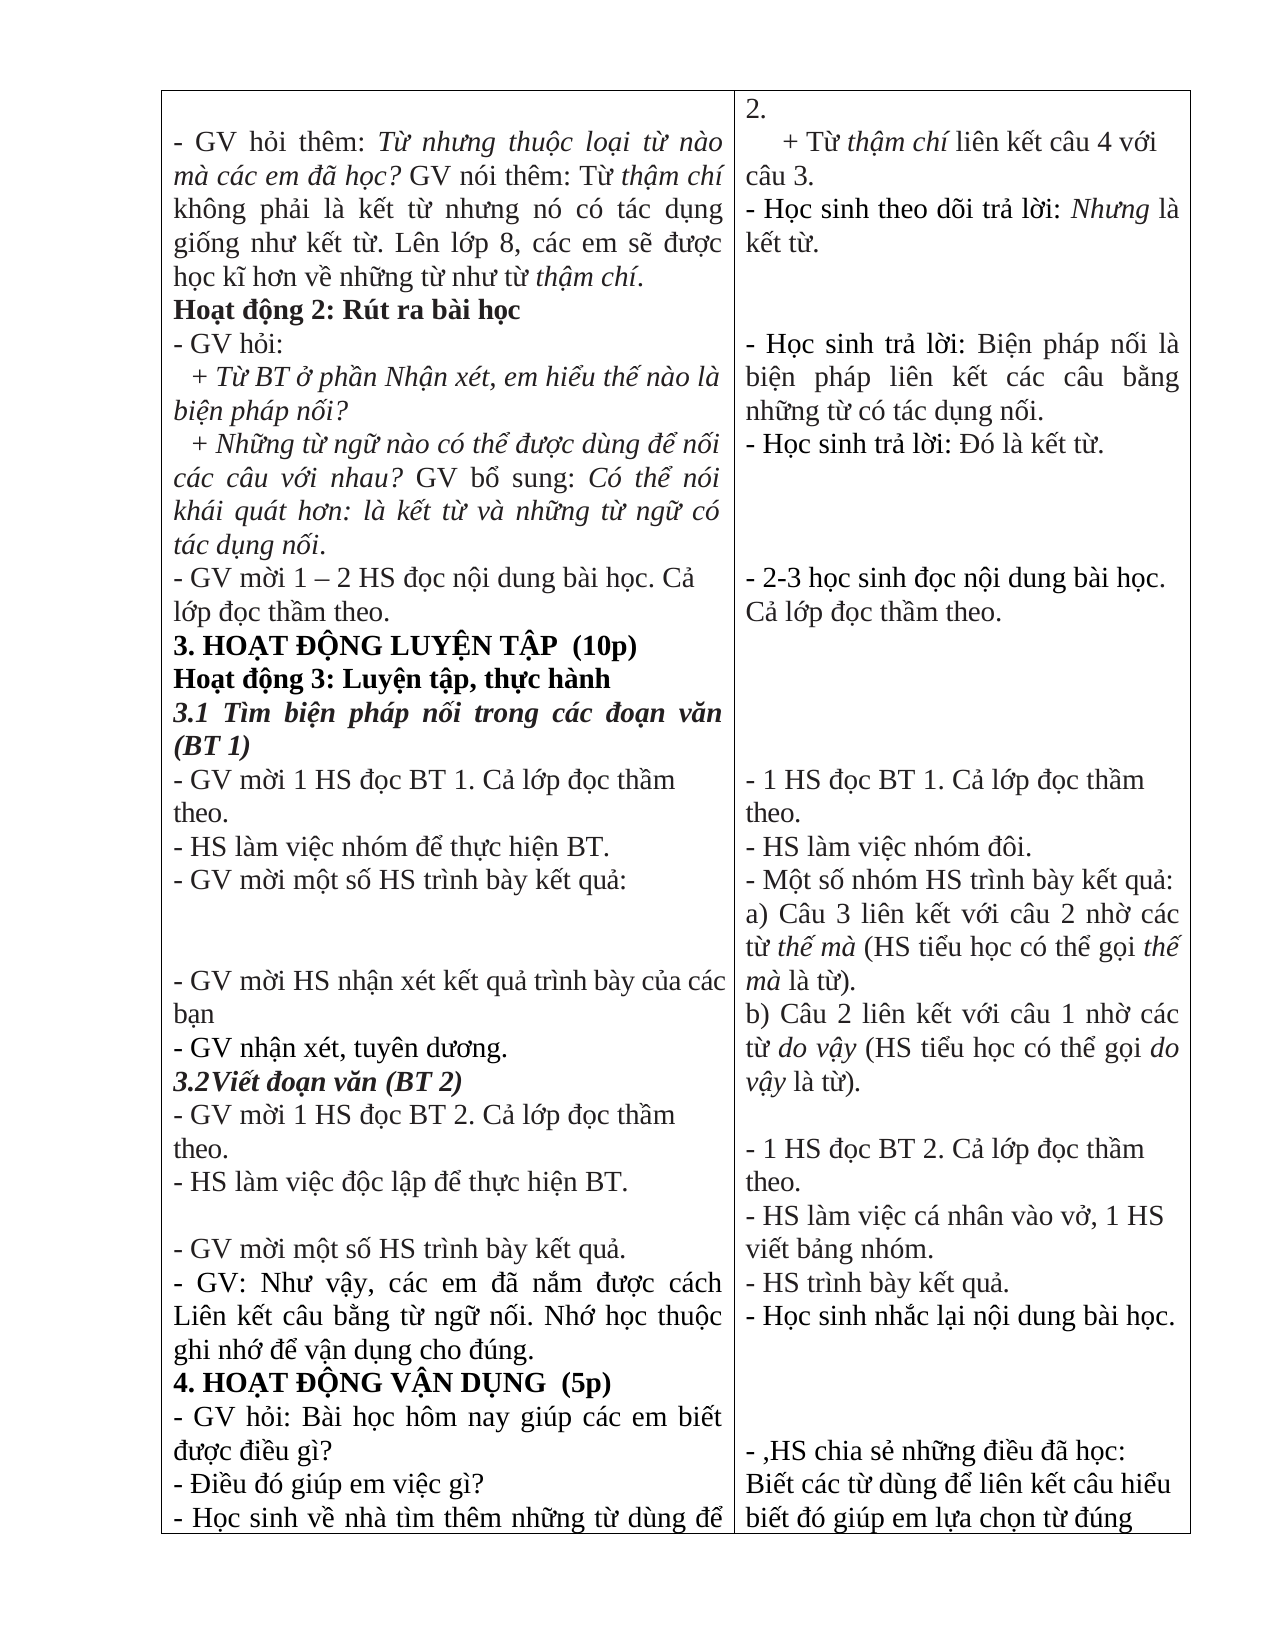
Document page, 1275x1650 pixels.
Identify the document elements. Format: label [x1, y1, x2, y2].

table_cell [735, 91, 1190, 1533]
table_cell [162, 91, 734, 1533]
